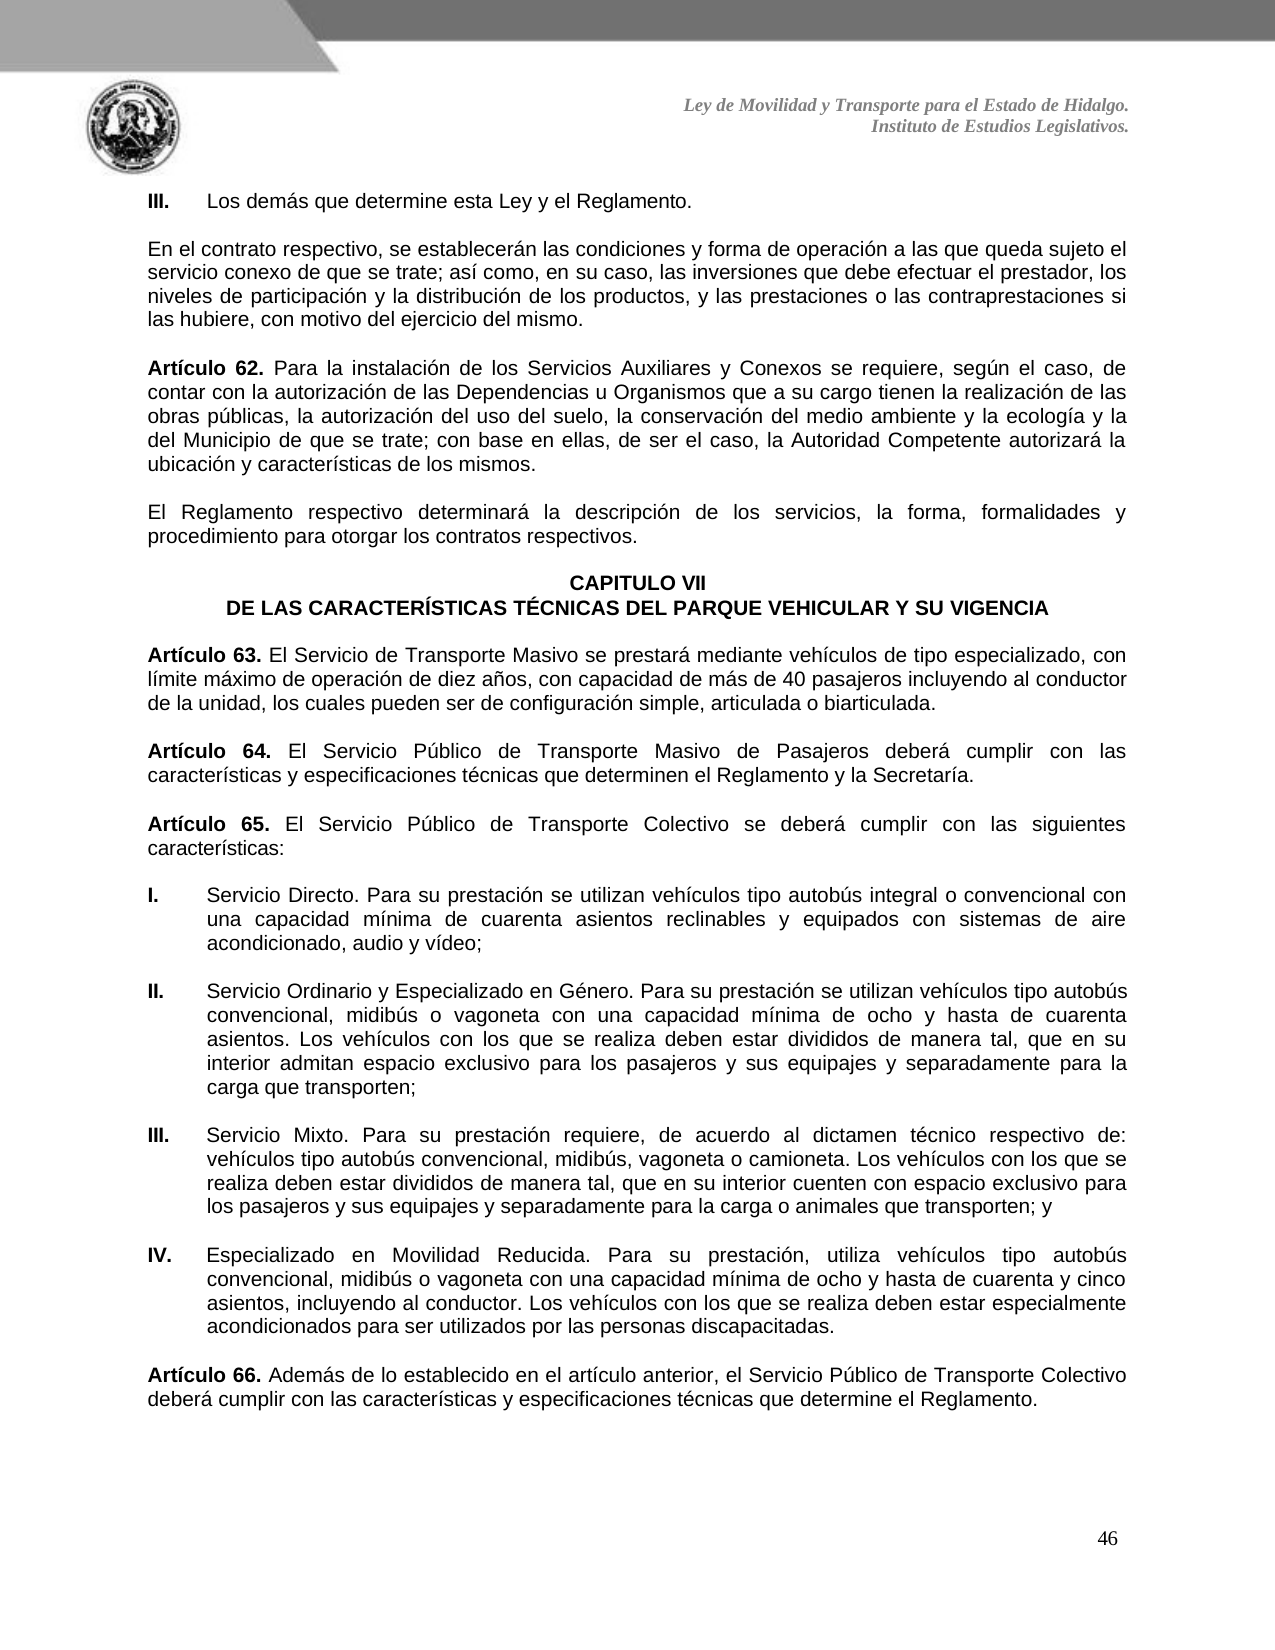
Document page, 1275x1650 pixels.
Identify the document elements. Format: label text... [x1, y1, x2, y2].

list Especializado en Movilidad Reducida. Para su prestación, utiliza vehículos tipo autobús convencional, midibús o vagoneta con una capacidad mínima de ocho y hasta de cuarenta y cinco asientos, incluyendo al conductor. Los vehículos con los que se realiza deben estar especialmente acondicionados para ser utilizados por las personas discapacitadas. [147, 1242, 1128, 1338]
text Artículo 64. El Servicio Público de Transporte Masivo de Pasajeros deberá cumplir con las características y especificaciones técnicas que determinen el Reglamento y la Secretaría. [147, 739, 1127, 787]
list Los demás que determine esta Ley y el Reglamento. [147, 189, 1139, 213]
text El Reglamento respectivo determinará la descripción de los servicios, la forma, formalidades y procedimiento para otorgar los contratos respectivos. [147, 500, 1127, 548]
list Servicio Ordinario y Especializado en Género. Para su prestación se utilizan vehículos tipo autobús convencional, midibús o vagoneta con una capacidad mínima de ocho y hasta de cuarenta asientos. Los vehículos con los que se realiza deben estar divididos de manera tal, que en su interior admitan espacio exclusivo para los pasajeros y sus equipajes y separadamente para la carga que transporten; [147, 979, 1128, 1099]
text En el contrato respectivo, se establecerán las condiciones y forma de operación a las que queda sujeto el servicio conexo de que se trate; así como, en su caso, las inversiones que debe efectuar el prestador, los niveles de participación y la distribución de los productos, y las prestaciones o las contraprestaciones si las hubiere, con motivo del ejercicio del mismo. [147, 237, 1128, 331]
text Artículo 65. El Servicio Público de Transporte Colectivo se deberá cumplir con las siguientes características: [147, 811, 1127, 859]
text DE LAS CARACTERÍSTICAS TÉCNICAS DEL PARQUE VEHICULAR Y SU VIGENCIA [150, 595, 1125, 619]
picture [0, 0, 1275, 176]
text Artículo 63. El Servicio de Transporte Masivo se prestará mediante vehículos de tipo especializado, con límite máximo de operación de diez años, con capacidad de más de 40 pasajeros incluyendo al conductor de la unidad, los cuales pueden ser de configuración simple, articulada o biarticulada. [147, 643, 1128, 715]
text Artículo 62. Para la instalación de los Servicios Auxiliares y Conexos se requiere, según el caso, de contar con la autorización de las Dependencias u Organismos que a su cargo tienen la realización de las obras públicas, la autorización del uso del suelo, la conservación del medio ambiente y la ecología y la del Municipio de que se trate; con base en ellas, de ser el caso, la Autoridad Competente autorizará la ubicación y características de los mismos. [147, 356, 1128, 475]
list Servicio Mixto. Para su prestación requiere, de acuerdo al dictamen técnico respectivo de: vehículos tipo autobús convencional, midibús, vagoneta o camioneta. Los vehículos con los que se realiza deben estar divididos de manera tal, que en su interior cuenten con espacio exclusivo para los pasajeros y sus equipajes y separadamente para la carga o animales que transporten; y [147, 1122, 1128, 1218]
text Artículo 66. Además de lo establecido en el artículo anterior, el Servicio Público de Transporte Colectivo deberá cumplir con las características y especificaciones técnicas que determine el Reglamento. [147, 1363, 1128, 1411]
text CAPITULO VII [410, 571, 866, 595]
list Servicio Directo. Para su prestación se utilizan vehículos tipo autobús integral o convencional con una capacidad mínima de cuarenta asientos reclinables y equipados con sistemas de aire acondicionado, audio y vídeo; [147, 883, 1127, 955]
